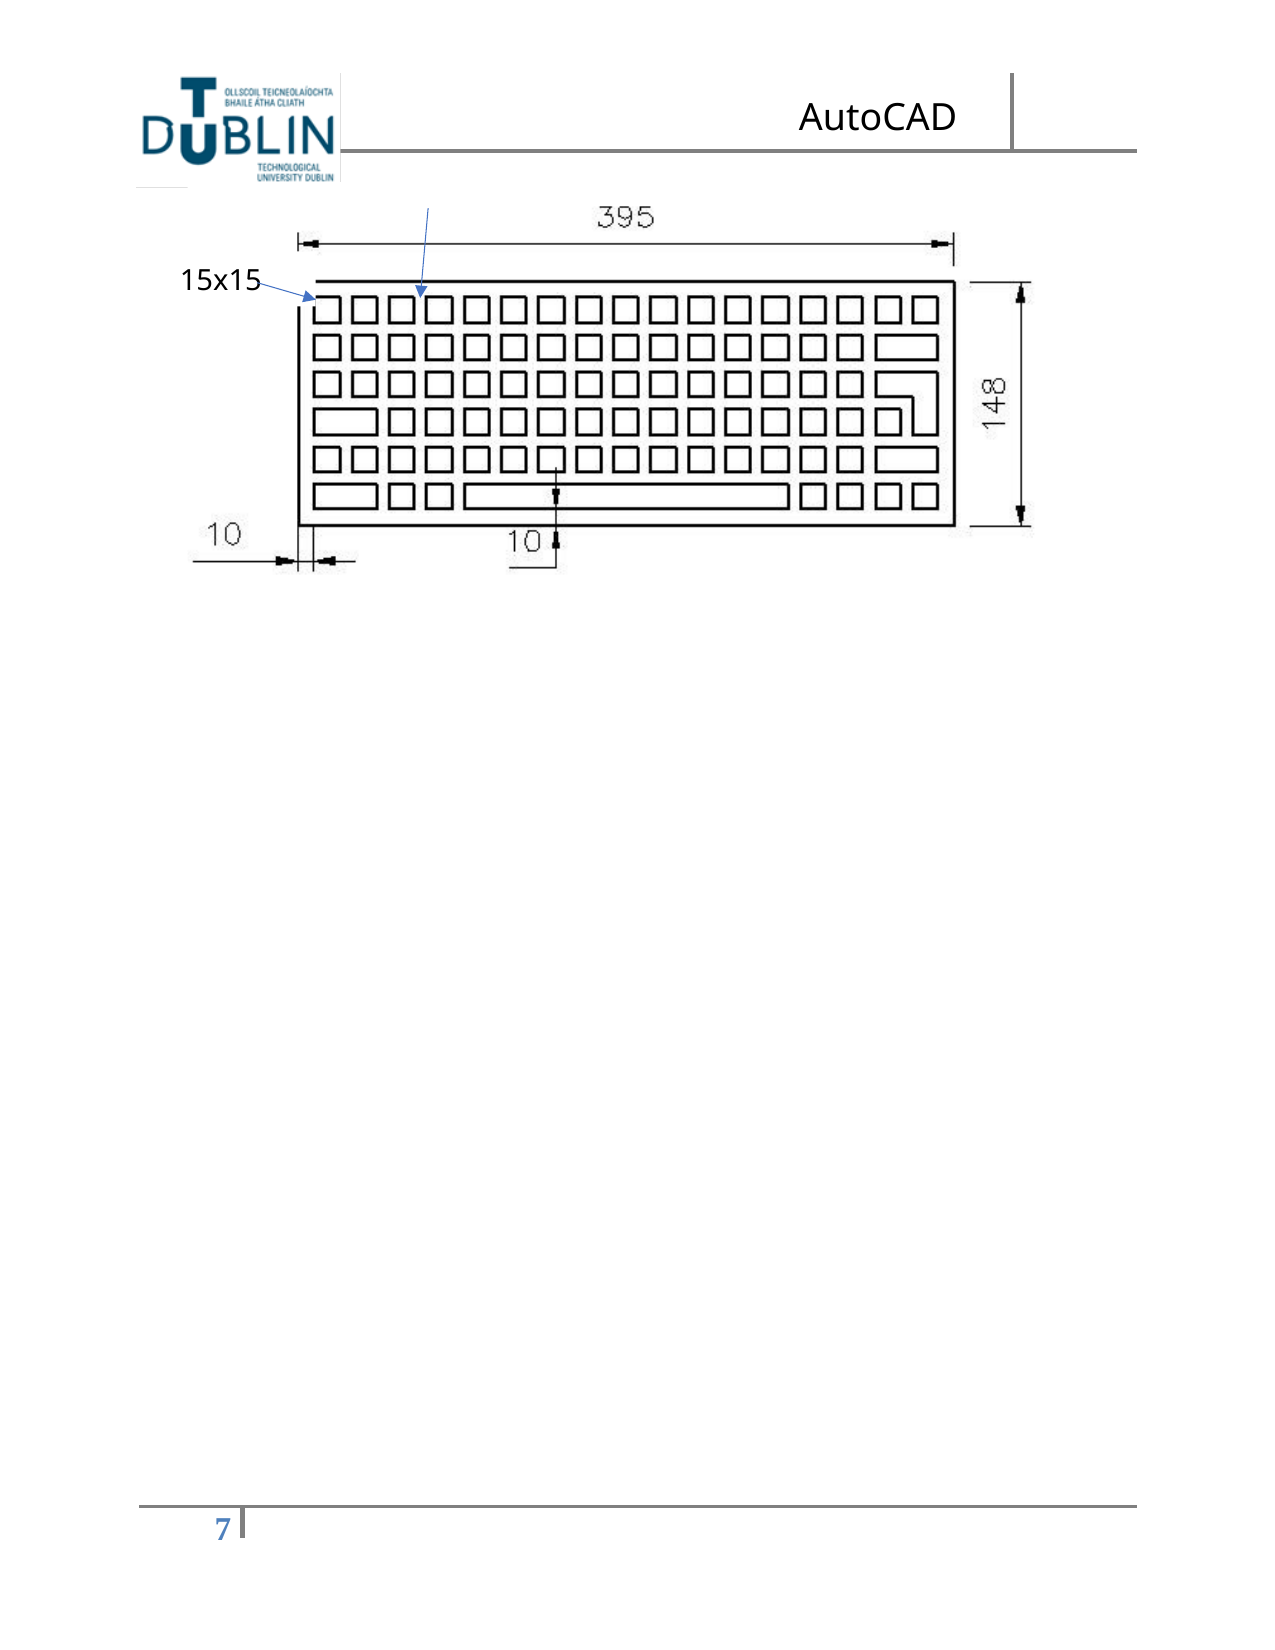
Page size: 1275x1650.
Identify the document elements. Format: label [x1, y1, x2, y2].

picture [136, 73, 1056, 601]
